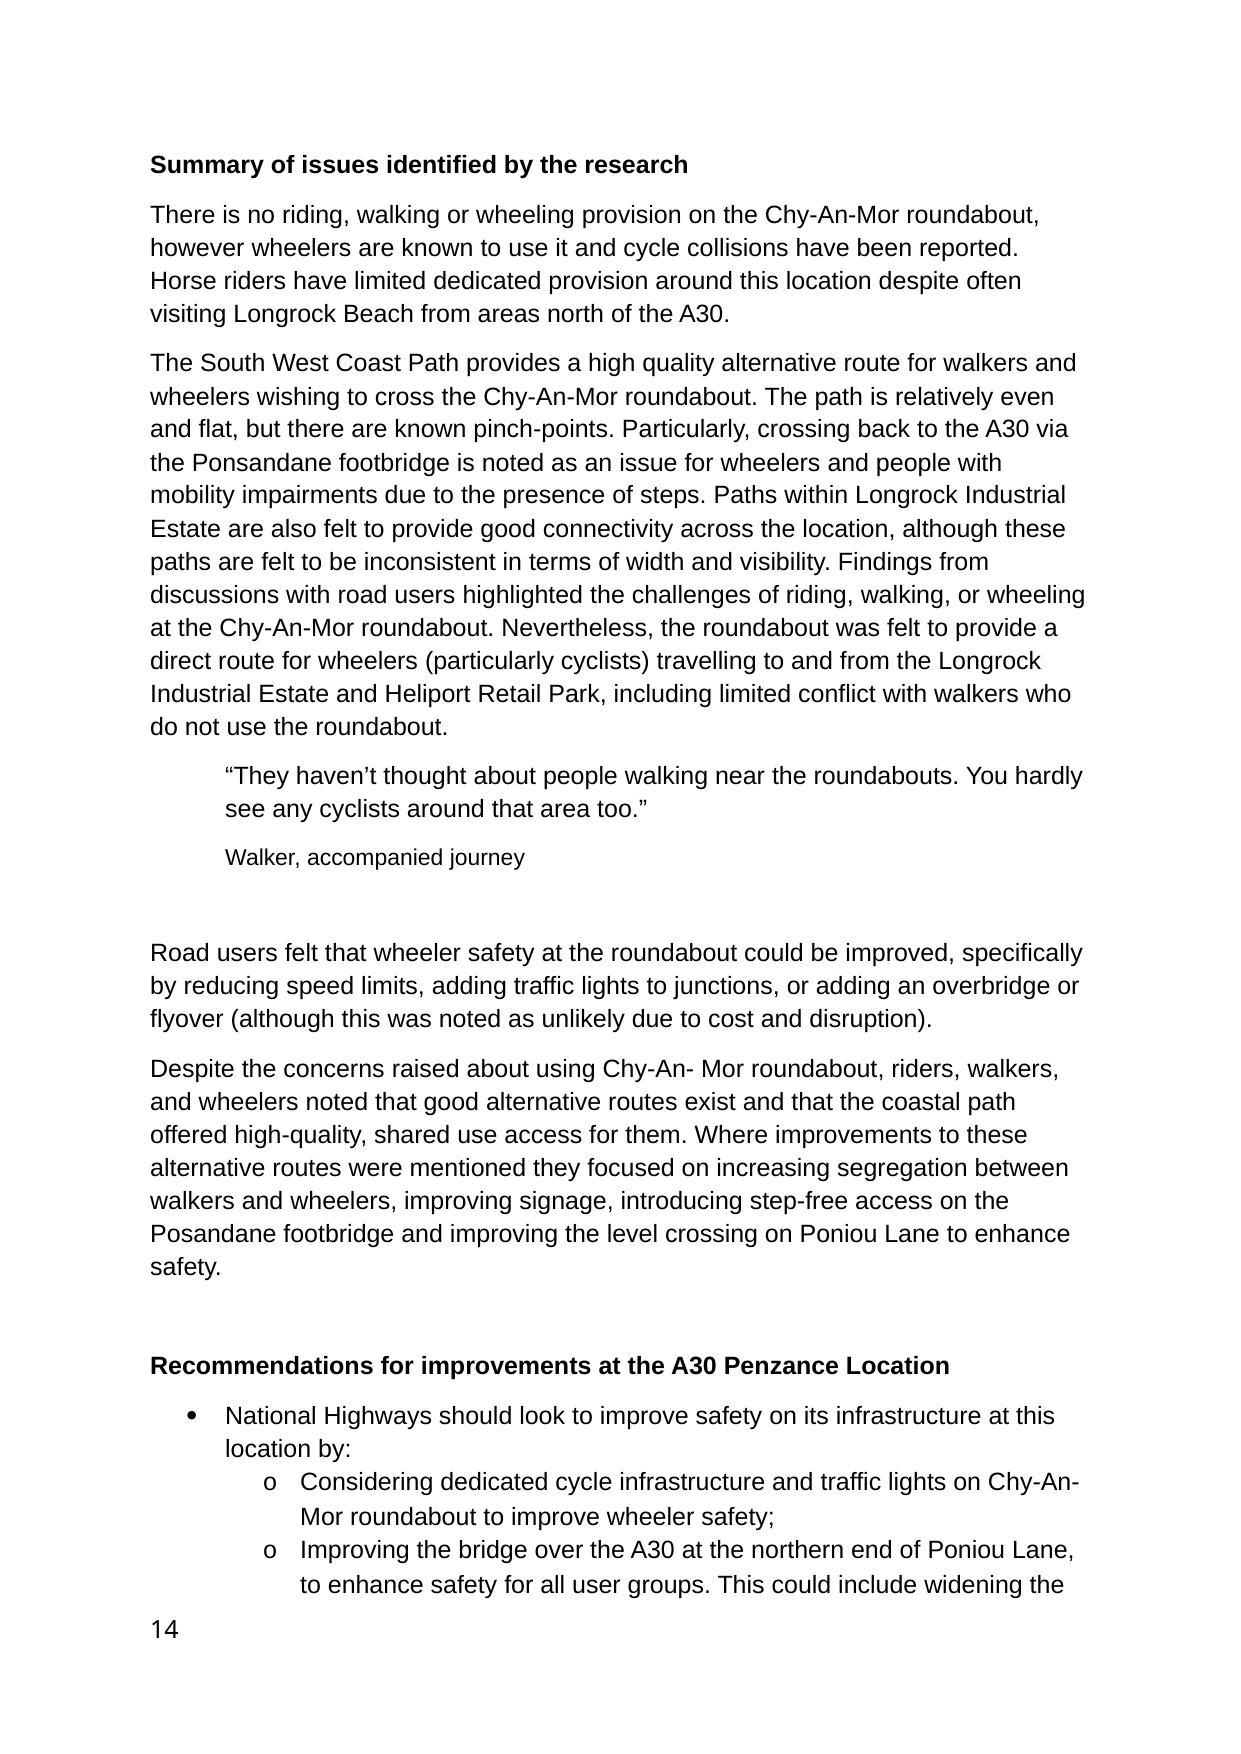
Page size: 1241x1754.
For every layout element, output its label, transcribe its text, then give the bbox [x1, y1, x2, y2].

list National Highways should look to improve safety on its infrastructure at this location by: [187, 1401, 1090, 1463]
text Walker, accompanied journey [225, 844, 1090, 870]
text Despite the concerns raised about using Chy-An- Mor roundabout, riders, walkers, and wheelers noted that good alternative routes exist and that the coastal path offered high-quality, shared use access for them. Where improvements to these alternative routes were mentioned they focused on increasing segregation between walkers and wheelers, improving signage, introducing step-free access on the Posandane footbridge and improving the level crossing on Poniou Lane to enhance safety. [150, 1053, 1090, 1280]
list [262, 1535, 1090, 1599]
text Road users felt that wheeler safety at the roundabout could be improved, specifically by reducing speed limits, adding traffic lights to junctions, or adding an overbridge or flyover (although this was noted as unlikely due to cost and disruption). [150, 938, 1090, 1033]
text The South West Coast Path provides a high quality alternative route for walkers and wheelers wishing to cross the Chy-An-Mor roundabout. The path is relatively even and flat, but there are known pinch-points. Particularly, crossing back to the A30 via the Ponsandane footbridge is noted as an issue for wheelers and people with mobility impairments due to the presence of steps. Paths within Longrock Industrial Estate are also felt to provide good connectivity across the location, although these paths are felt to be inconsistent in terms of width and visibility. Findings from discussions with road users highlighted the challenges of riding, walking, or wheeling at the Chy-An-Mor roundabout. Nevertheless, the roundabout was felt to provide a direct route for wheelers (particularly cyclists) travelling to and from the Longrock Industrial Estate and Heliport Retail Park, including limited conflict with walkers who do not use the roundabout. [150, 348, 1090, 740]
text “They haven’t thought about people walking near the roundabouts. You hardly see any cyclists around that area too.” [225, 761, 1090, 823]
text Summary of issues identified by the research [150, 150, 1090, 179]
text There is no riding, walking or wheeling provision on the Chy-An-Mor roundabout, however wheelers are known to use it and cycle collisions have been reported. Horse riders have limited dedicated provision around this location despite often visiting Longrock Beach from areas north of the A30. [150, 200, 1090, 327]
list Considering dedicated cycle infrastructure and traffic lights on Chy-An-Mor roundabout to improve wheeler safety; [262, 1467, 1090, 1531]
text Recommendations for improvements at the A30 Penzance Location [150, 1351, 1090, 1380]
